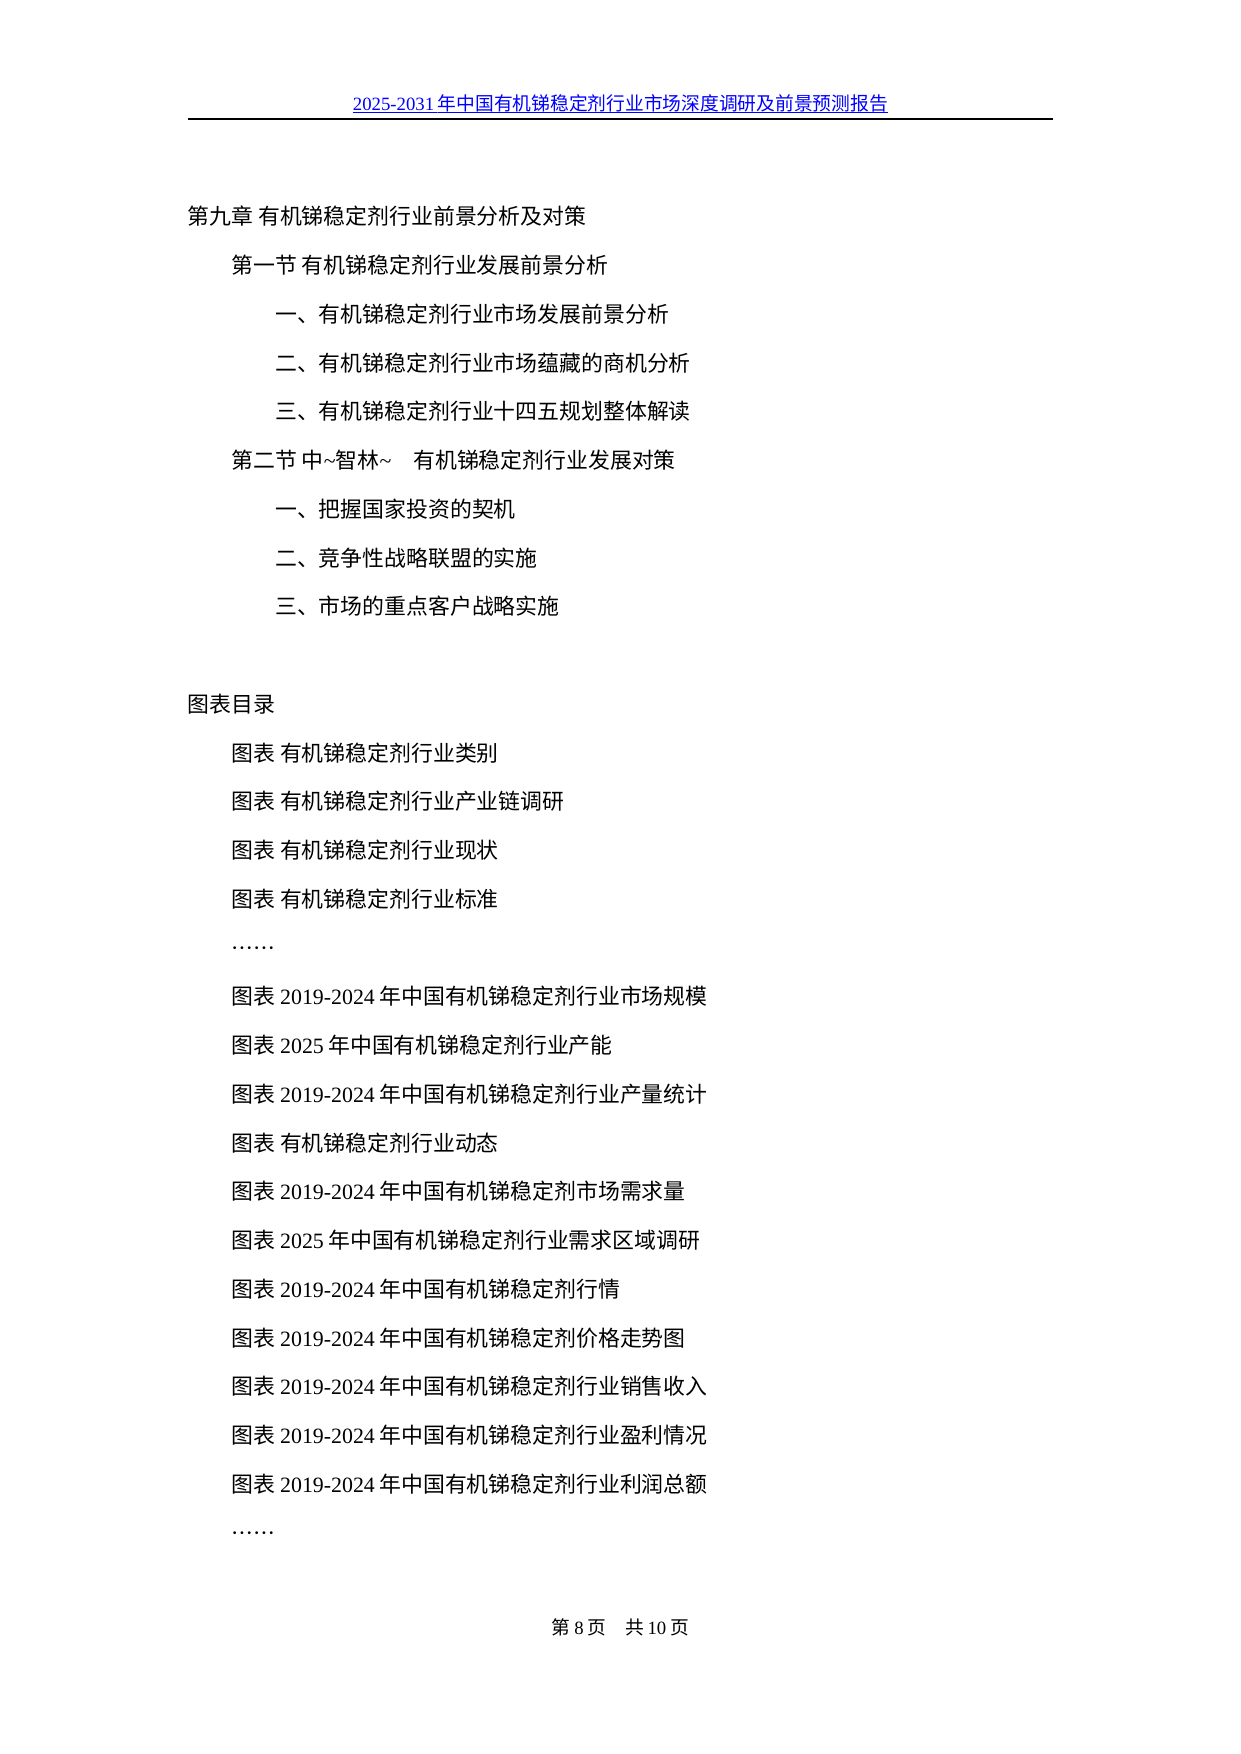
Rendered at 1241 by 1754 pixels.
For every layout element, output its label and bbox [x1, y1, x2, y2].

text [187, 150, 1053, 1548]
